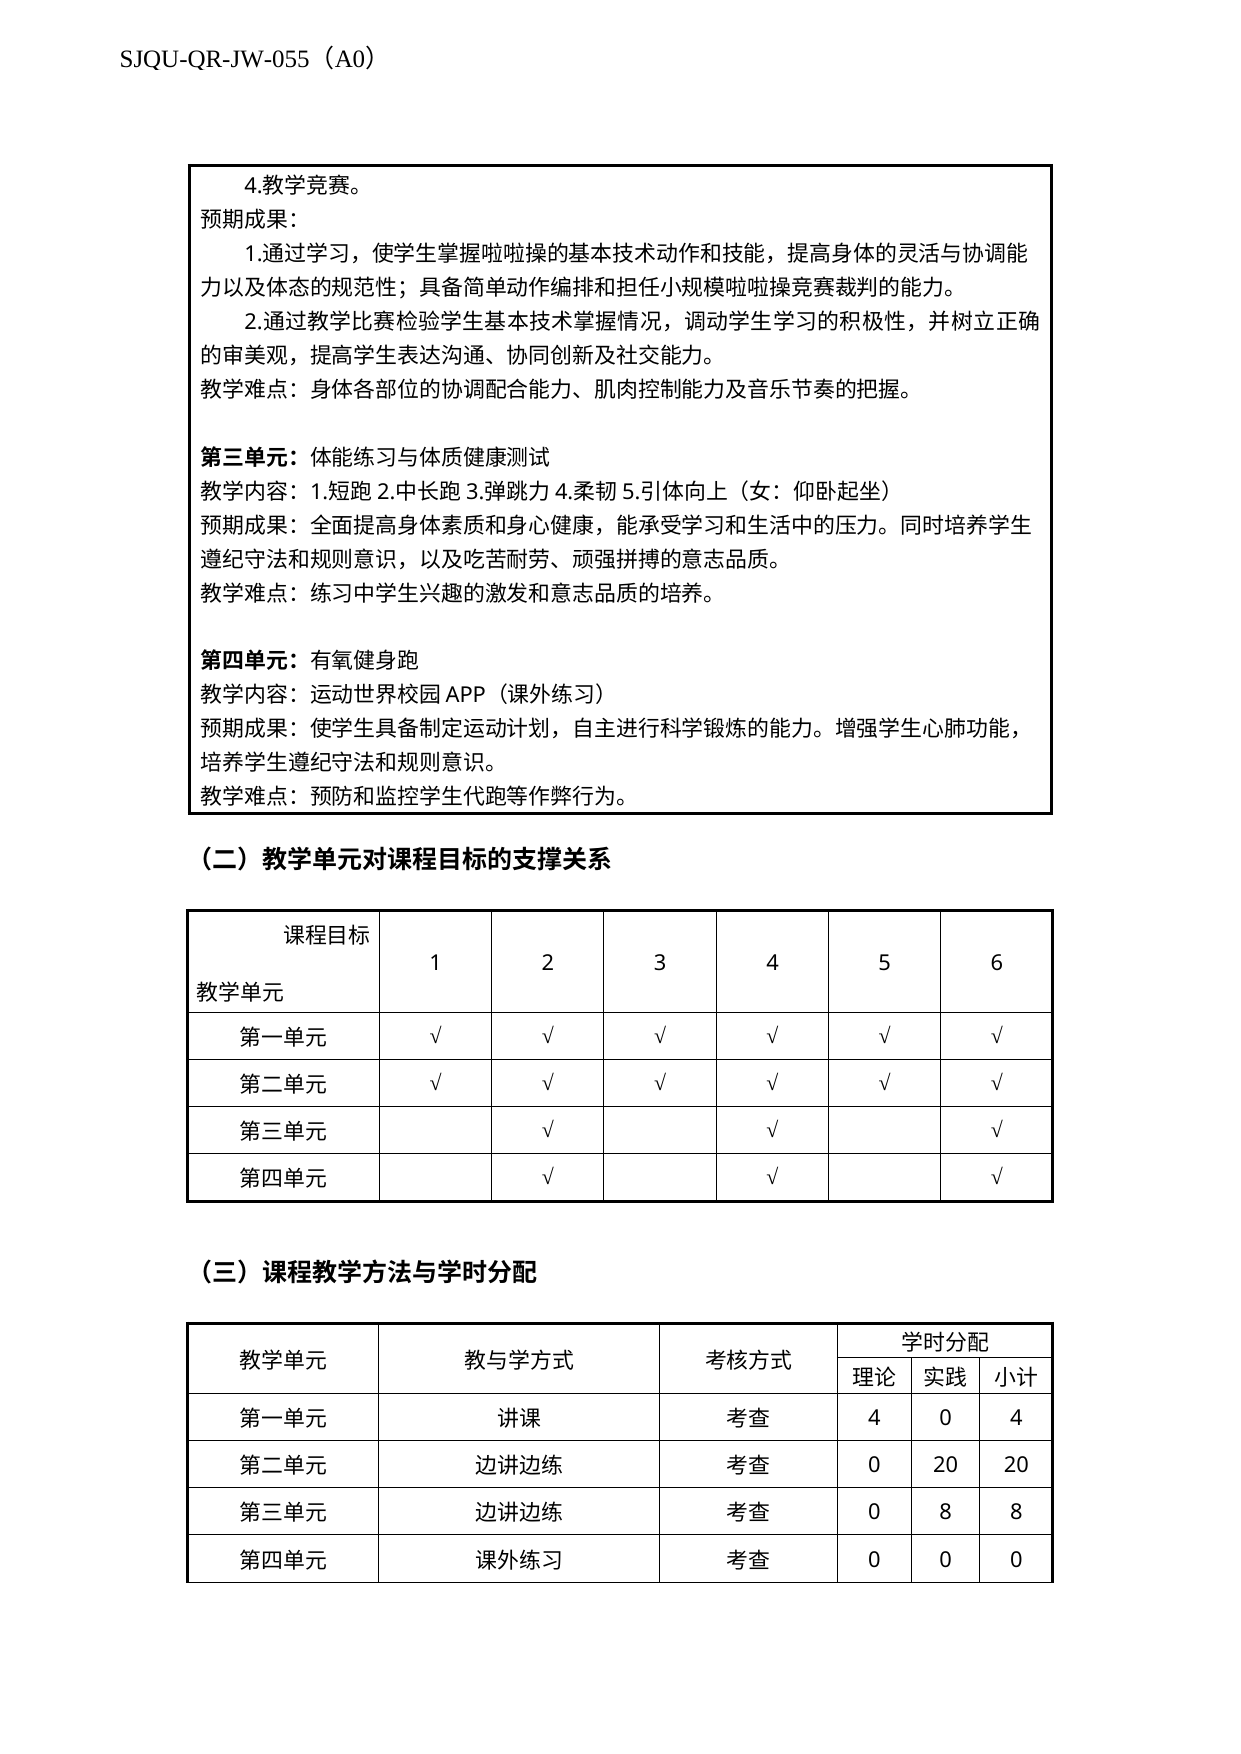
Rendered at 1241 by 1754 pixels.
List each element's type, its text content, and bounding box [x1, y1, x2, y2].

table_cell √ [492, 1154, 603, 1200]
table_cell 第四单元 [189, 1535, 378, 1582]
table_cell √ [829, 1013, 940, 1059]
table_cell √ [604, 1013, 716, 1059]
table_cell 0 [838, 1441, 911, 1487]
table_cell [380, 1154, 491, 1200]
table_cell 第二单元 [189, 1060, 379, 1106]
table_cell √ [941, 1013, 1051, 1059]
table_cell [829, 1107, 940, 1153]
table_cell 考查 [660, 1441, 837, 1487]
table_cell √ [717, 1060, 828, 1106]
table_cell √ [604, 1060, 716, 1106]
text （二）教学单元对课程目标的支撑关系 [187, 824, 1053, 892]
table_cell 第一单元 [189, 1394, 378, 1440]
table_cell 实践 [912, 1358, 979, 1392]
table_cell 8 [912, 1488, 979, 1534]
table_cell √ [717, 1154, 828, 1200]
table_cell √ [941, 1154, 1051, 1200]
table_cell 讲课 [379, 1394, 659, 1440]
table_cell √ [492, 1013, 603, 1059]
table_cell 考查 [660, 1535, 837, 1582]
table_header 教学单元 [189, 1325, 378, 1392]
table_cell 20 [980, 1441, 1051, 1487]
table_cell 4 [980, 1394, 1051, 1440]
table_cell 第四单元 [189, 1154, 379, 1200]
table_cell √ [941, 1060, 1051, 1106]
table_cell 考查 [660, 1394, 837, 1440]
table_cell 8 [980, 1488, 1051, 1534]
table_cell √ [941, 1107, 1051, 1153]
table_cell √ [717, 1107, 828, 1153]
table_cell 第二单元 [189, 1441, 378, 1487]
table_cell √ [717, 1013, 828, 1059]
table_cell 0 [838, 1488, 911, 1534]
table_cell √ [380, 1060, 491, 1106]
table_cell [604, 1107, 716, 1153]
table_cell √ [492, 1060, 603, 1106]
table_header 6 [941, 912, 1051, 1012]
table_cell 0 [980, 1535, 1051, 1582]
table_header 学时分配 [838, 1325, 1051, 1357]
table_cell 4 [838, 1394, 911, 1440]
table_cell 课外练习 [379, 1535, 659, 1582]
table_cell 小计 [980, 1358, 1051, 1392]
table_cell 考查 [660, 1488, 837, 1534]
table_header 5 [829, 912, 940, 1012]
table_cell 第一单元 [189, 1013, 379, 1059]
table_header 3 [604, 912, 716, 1012]
table_cell 0 [912, 1394, 979, 1440]
table_header 教与学方式 [379, 1325, 659, 1392]
table_cell 第三单元 [189, 1488, 378, 1534]
table_cell 边讲边练 [379, 1441, 659, 1487]
table_cell [829, 1154, 940, 1200]
table_header 1 [380, 912, 491, 1012]
table_cell 0 [838, 1535, 911, 1582]
table_header 课程目标 教学单元 [189, 912, 379, 1012]
table_cell 边讲边练 [379, 1488, 659, 1534]
table_header 考核方式 [660, 1325, 837, 1392]
table_cell √ [829, 1060, 940, 1106]
table_header 2 [492, 912, 603, 1012]
table_cell 20 [912, 1441, 979, 1487]
table_cell [604, 1154, 716, 1200]
table_cell √ [380, 1013, 491, 1059]
table_cell 理论 [838, 1358, 911, 1392]
table_header 4 [717, 912, 828, 1012]
table_cell 0 [912, 1535, 979, 1582]
table_cell [380, 1107, 491, 1153]
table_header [191, 167, 1050, 812]
table_cell √ [492, 1107, 603, 1153]
text （三）课程教学方法与学时分配 [187, 1237, 1053, 1305]
table_cell 第三单元 [189, 1107, 379, 1153]
